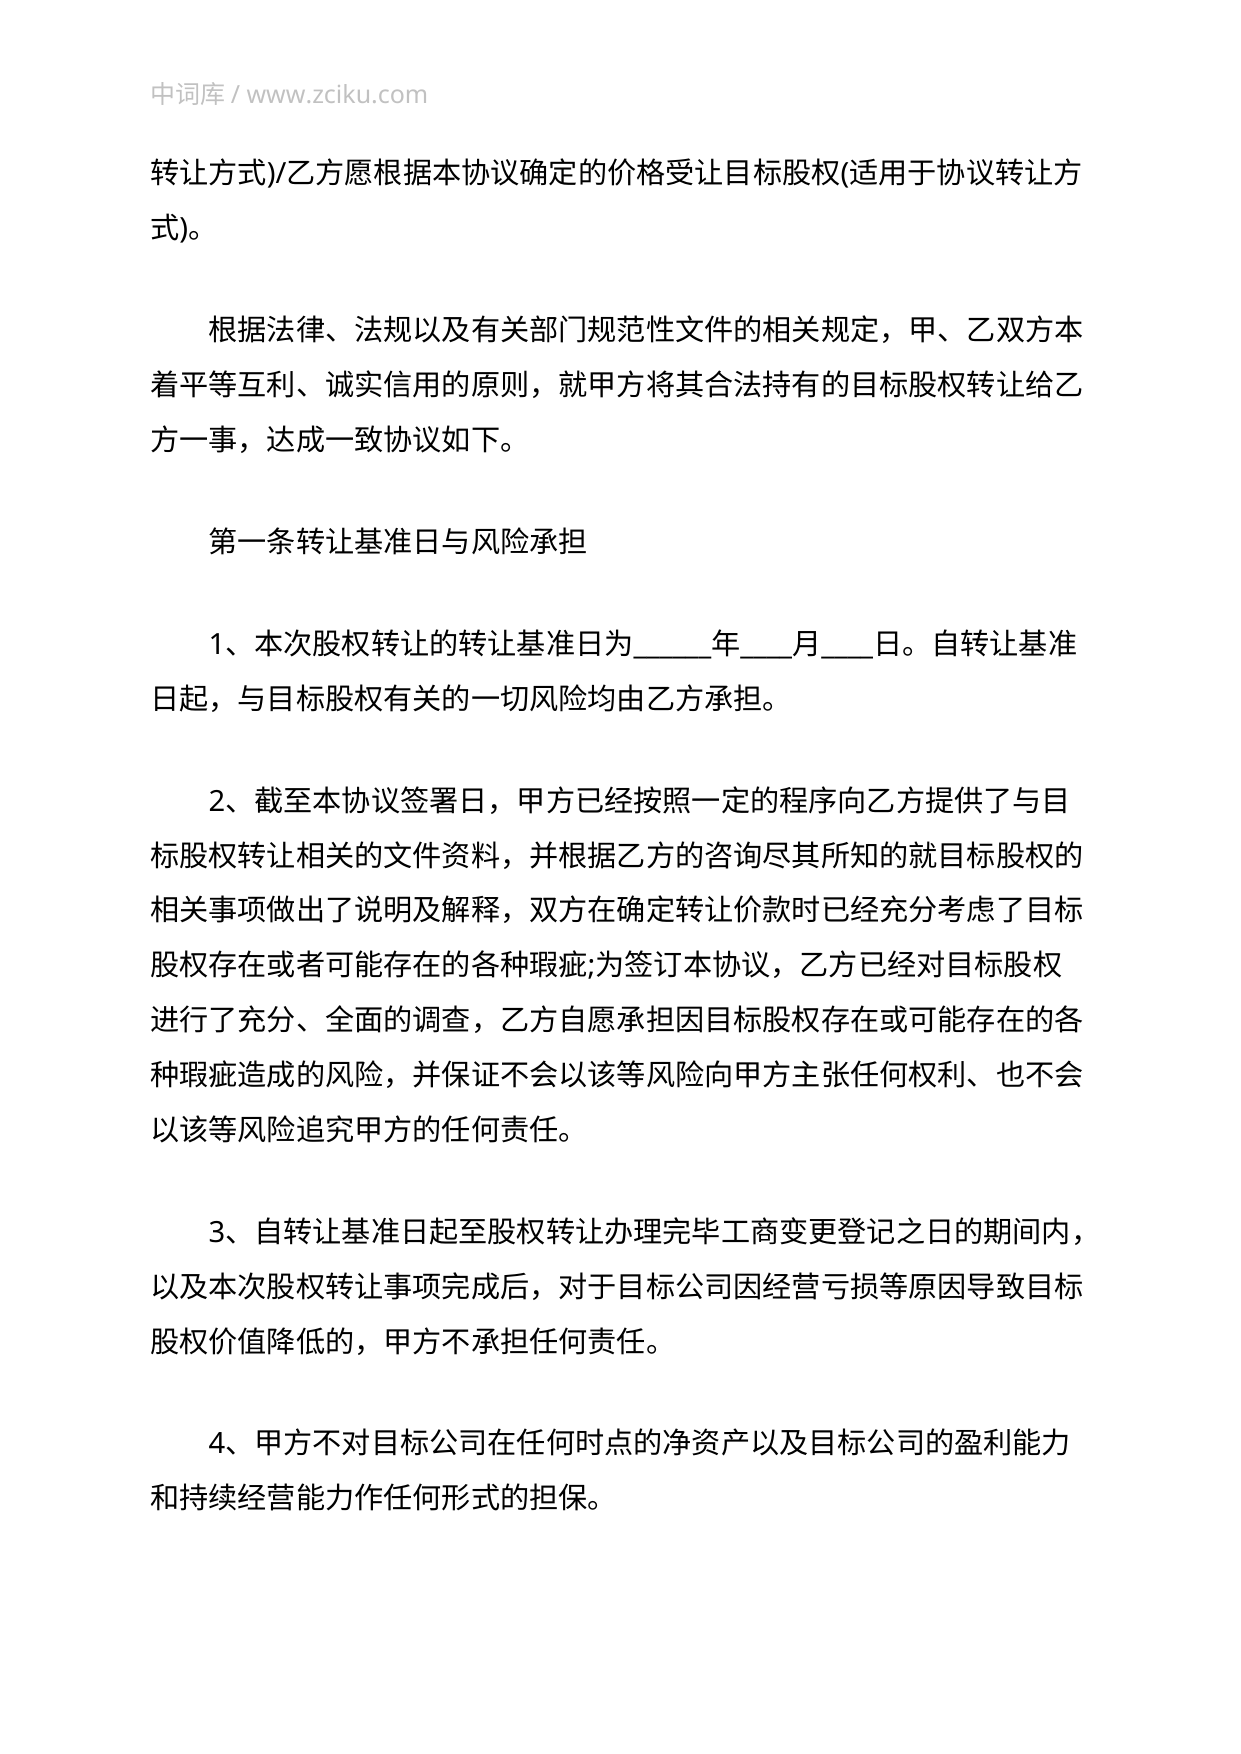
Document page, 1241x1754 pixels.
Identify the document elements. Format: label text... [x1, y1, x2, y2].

text 根据法律、法规以及有关部门规范性文件的相关规定，甲、乙双方本着平等互利、诚实信用的原则，就甲方将其合法持有的目标股权转让给乙方一事，达成一致协议如下。 [150, 307, 1090, 459]
text 1、本次股权转让的转让基准日为______年____月____日。自转让基准日起，与目标股权有关的一切风险均由乙方承担。 [150, 620, 1090, 718]
text 3、自转让基准日起至股权转让办理完毕工商变更登记之日的期间内，以及本次股权转让事项完成后，对于目标公司因经营亏损等原因导致目标股权价值降低的，甲方不承担任何责任。 [150, 1208, 1090, 1361]
text 2、截至本协议签署日，甲方已经按照一定的程序向乙方提供了与目标股权转让相关的文件资料，并根据乙方的咨询尽其所知的就目标股权的相关事项做出了说明及解释，双方在确定转让价款时已经充分考虑了目标股权存在或者可能存在的各种瑕疵;为签订本协议，乙方已经对目标股权进行了充分、全面的调查，乙方自愿承担因目标股权存在或可能存在的各种瑕疵造成的风险，并保证不会以该等风险向甲方主张任何权利、也不会以该等风险追究甲方的任何责任。 [150, 777, 1090, 1149]
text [150, 150, 1090, 247]
text 第一条转让基准日与风险承担 [150, 518, 1090, 561]
text 4、甲方不对目标公司在任何时点的净资产以及目标公司的盈利能力和持续经营能力作任何形式的担保。 [150, 1420, 1090, 1517]
